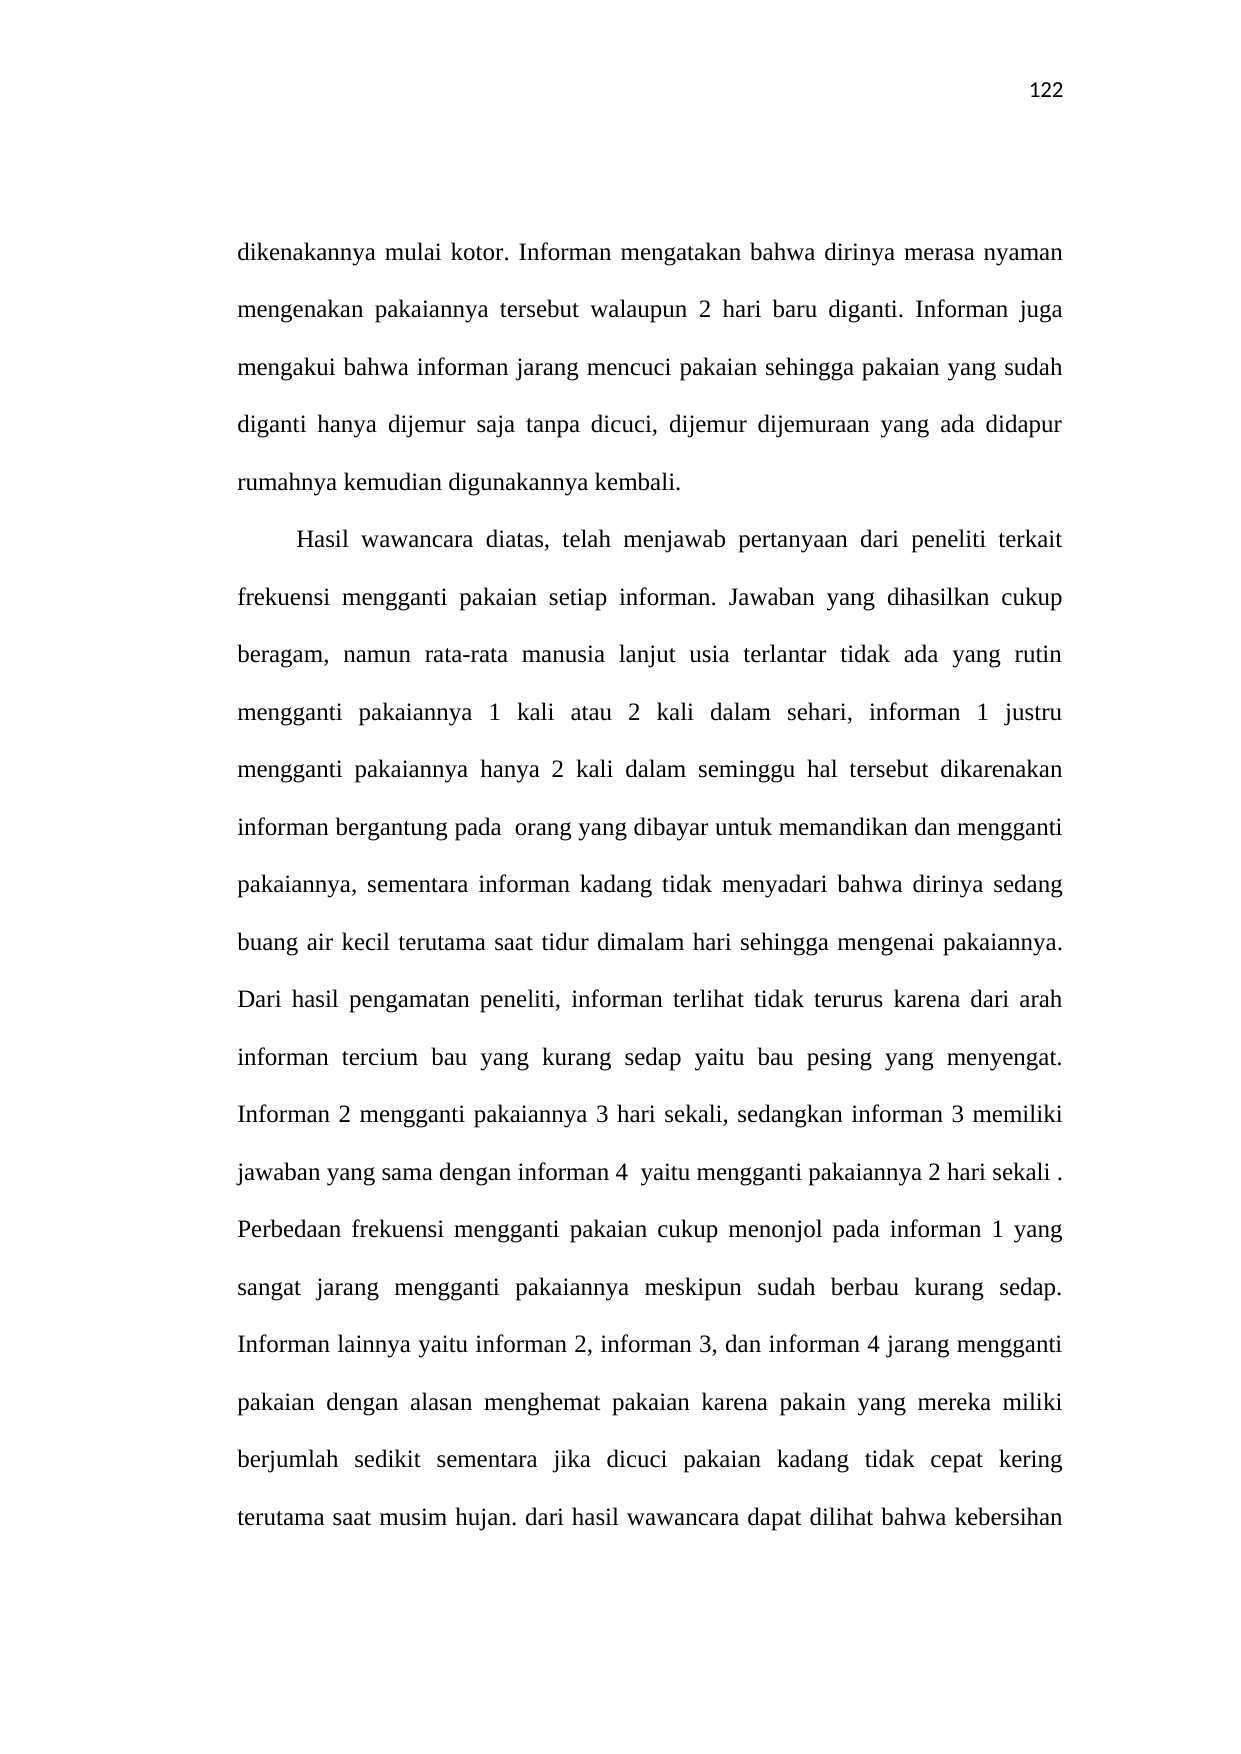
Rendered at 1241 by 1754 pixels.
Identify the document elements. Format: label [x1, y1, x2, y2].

text [237, 524, 1063, 1531]
text [237, 237, 1063, 496]
